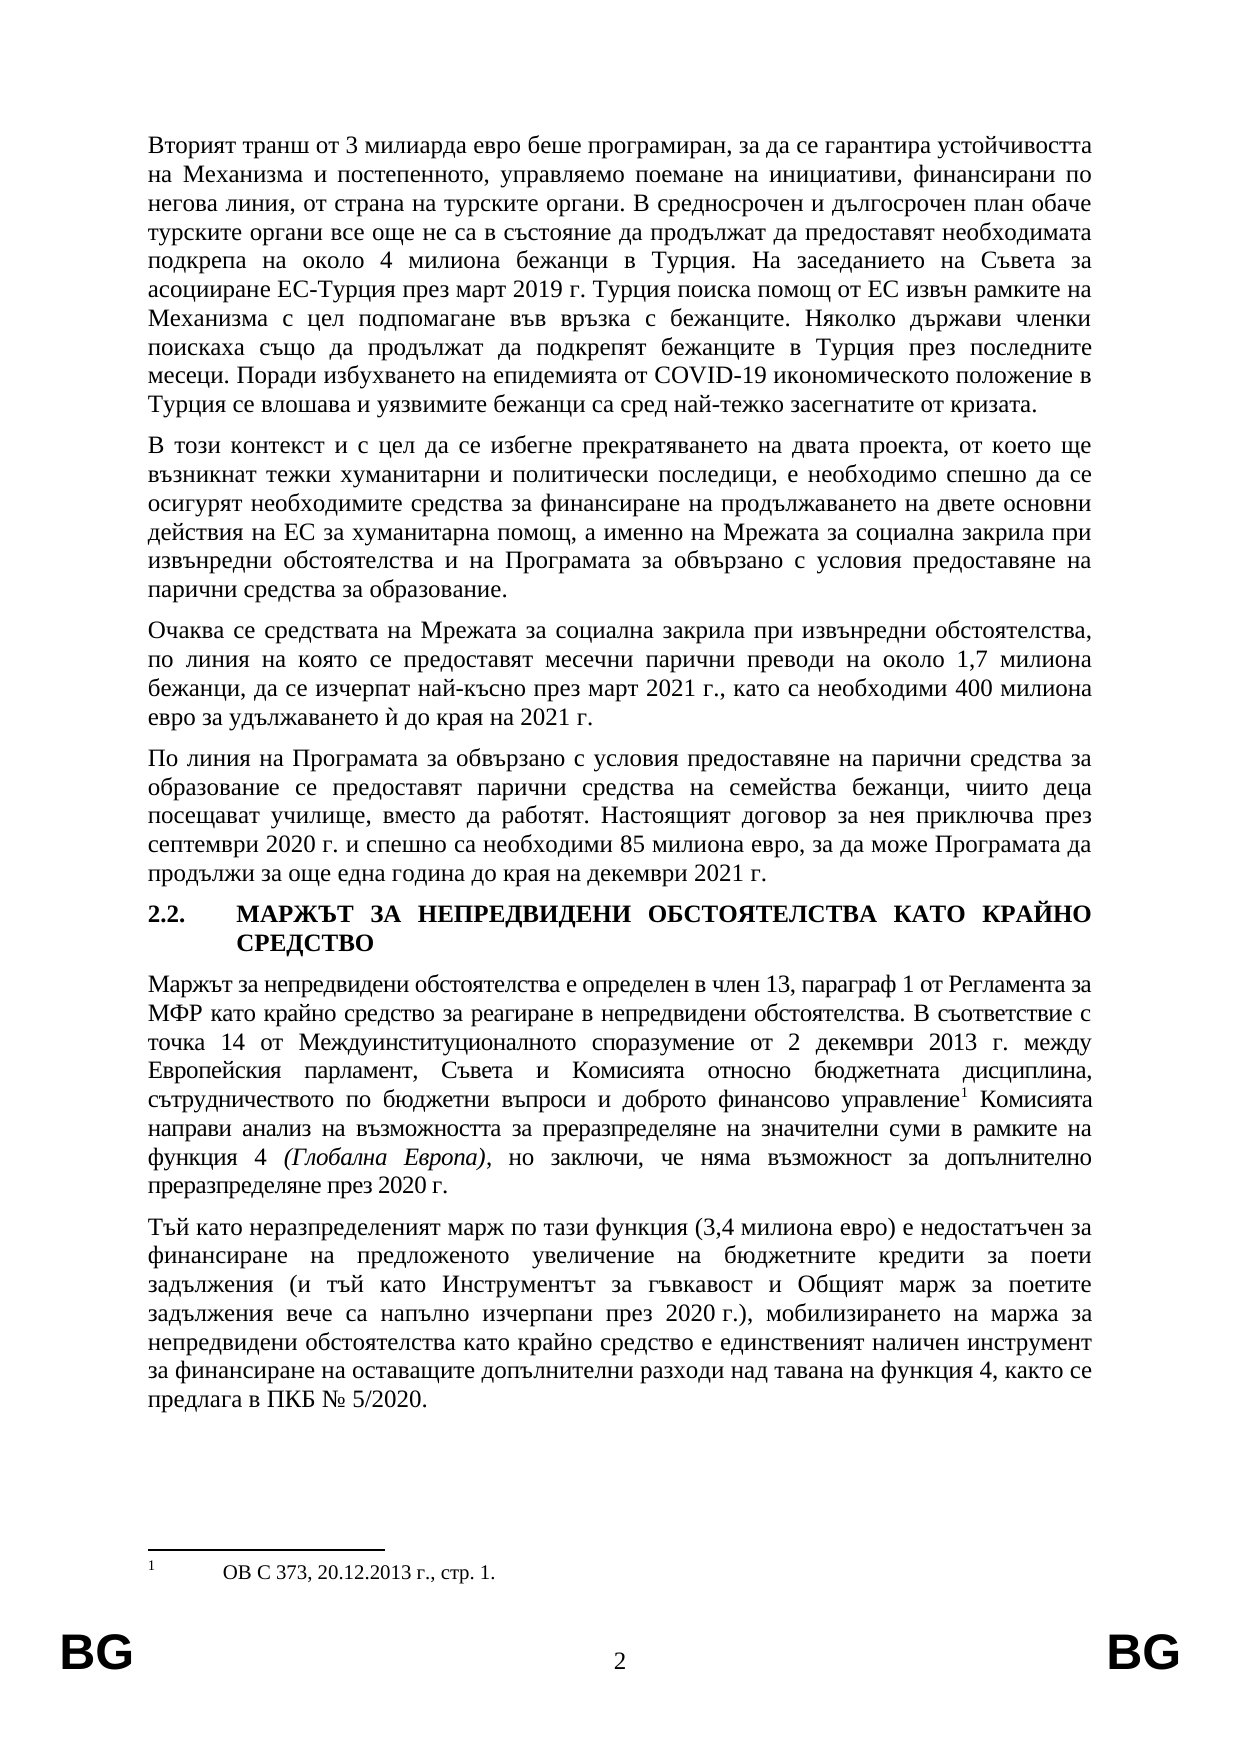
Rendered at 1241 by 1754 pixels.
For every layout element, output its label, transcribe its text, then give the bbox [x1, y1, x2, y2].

subtitle 2.2. МАРЖЪТ ЗА НЕПРЕДВИДЕНИ ОБСТОЯТЕЛСТВА КАТО КРАЙНО СРЕДСТВО [148, 899, 1093, 957]
text Очаква се средствата на Мрежата за социална закрила при извънредни обстоятелства, по линия на която се предоставят месечни парични преводи на около 1,7 милиона бежанци, да се изчерпат най-късно през март 2021 г., като са необходими 400 милиона евро за удължаването ѝ до края на 2021 г. [148, 616, 1093, 731]
text Вторият транш от 3 милиарда евро беше програмиран, за да се гарантира устойчивостта на Механизма и постепенното, управляемо поемане на инициативи, финансирани по негова линия, от страна на турските органи. В средносрочен и дългосрочен план обаче турските органи все още не са в състояние да продължат да предоставят необходимата подкрепа на около 4 милиона бежанци в Турция. На заседанието на Съвета за асоцииране ЕС-Турция през март 2019 г. Турция поиска помощ от ЕС извън рамките на Механизма с цел подпомагане във връзка с бежанците. Няколко държави членки поискаха също да продължат да подкрепят бежанците в Турция през последните месеци. Поради избухването на епидемията от COVID-19 икономическото положение в Турция се влошава и уязвимите бежанци са сред най-тежко засегнатите от кризата. [148, 131, 1093, 418]
text Тъй като неразпределеният марж по тази функция (3,4 милиона евро) е недостатъчен за финансиране на предложеното увеличение на бюджетните кредити за поети задължения (и тъй като Инструментът за гъвкавост и Общият марж за поетите задължения вече са напълно изчерпани през 2020 г.), мобилизирането на маржа за непредвидени обстоятелства като крайно средство е единственият наличен инструмент за финансиране на оставащите допълнителни разходи над тавана на функция 4, както се предлага в ПКБ № 5/2020. [148, 1212, 1093, 1413]
text Маржът за непредвидени обстоятелства е определен в член 13, параграф 1 от Регламента за МФР като крайно средство за реагиране в непредвидени обстоятелства. В съответствие с точка 14 от Междуинституционалното споразумение от 2 декември 2013 г. между Европейския парламент, Съвета и Комисията относно бюджетната дисциплина, сътрудничеството по бюджетни въпроси и доброто финансово управление Комисията направи анализ на възможността за преразпределяне на значителни суми в рамките на функция 4 (Глобална Европа), но заключи, че няма възможност за допълнително преразпределяне през 2020 г. [148, 969, 1093, 1199]
text В този контекст и с цел да се избегне прекратяването на двата проекта, от което ще възникнат тежки хуманитарни и политически последици, е необходимо спешно да се осигурят необходимите средства за финансиране на продължаването на двете основни действия на ЕС за хуманитарна помощ, а именно на Мрежата за социална закрила при извънредни обстоятелства и на Програмата за обвързано с условия предоставяне на парични средства за образование. [148, 431, 1093, 603]
text По линия на Програмата за обвързано с условия предоставяне на парични средства за образование се предоставят парични средства на семейства бежанци, чиито деца посещават училище, вместо да работят. Настоящият договор за нея приключва през септември 2020 г. и спешно са необходими 85 милиона евро, за да може Програмата да продължи за още една година до края на декември 2021 г. [148, 743, 1093, 887]
